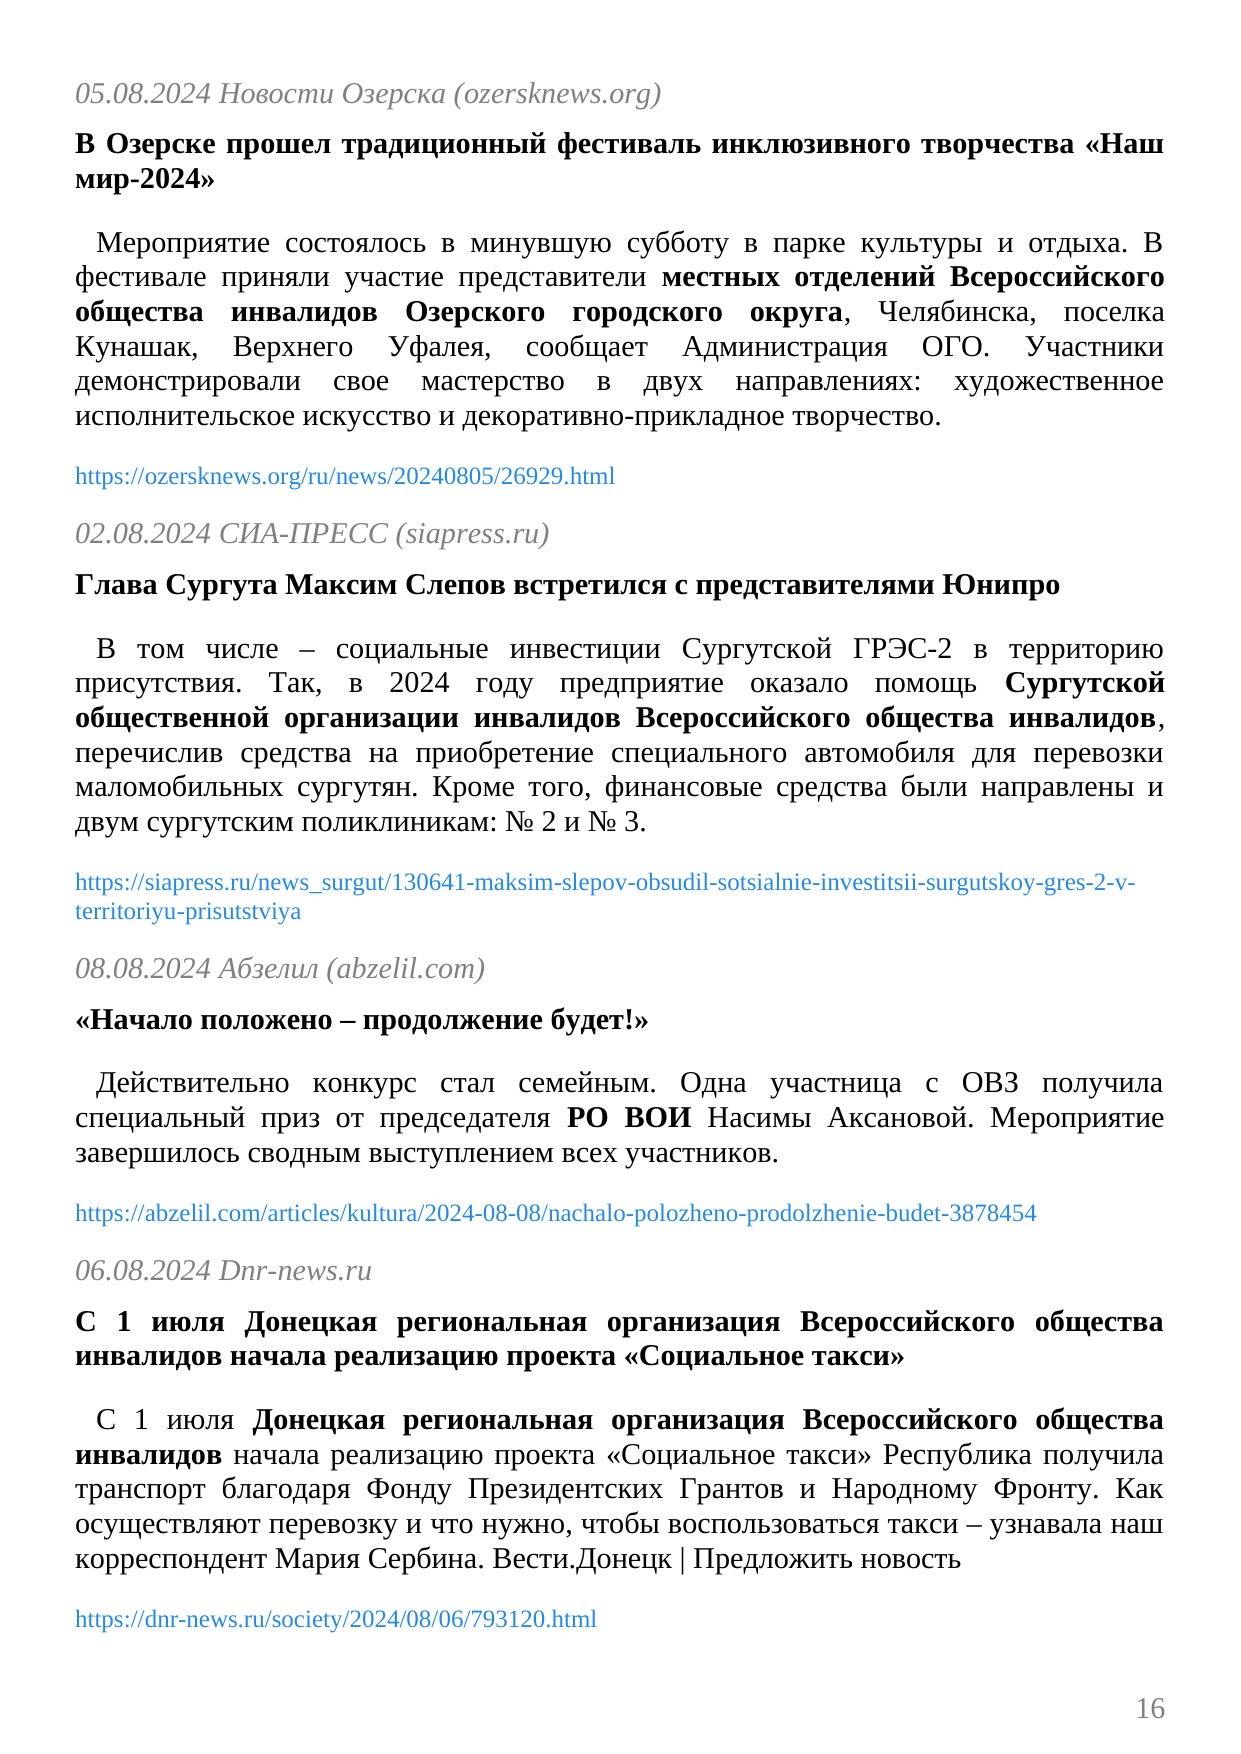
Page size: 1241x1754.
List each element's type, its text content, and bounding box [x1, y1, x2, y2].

subtitle В Озерске прошел традиционный фестиваль инклюзивного творчества «Наш мир-2024» [75, 125, 1165, 195]
text https://abzelil.com/articles/kultura/2024-08-08/nachalo-polozheno-prodolzhenie-budet-3878454 [75, 1198, 1165, 1227]
subtitle «Начало положено – продолжение будет!» [75, 1001, 1165, 1036]
subtitle 06.08.2024 Dnr-news.ru [75, 1252, 1165, 1287]
text https://siapress.ru/news_surgut/130641-maksim-slepov-obsudil-sotsialnie-investitsii-surgutskoy-gres-2-v-territoriyu-prisutstviya [75, 867, 1165, 925]
subtitle 08.08.2024 Абзелил (abzelil.com) [75, 951, 1165, 985]
text https://dnr-news.ru/society/2024/08/06/793120.html [75, 1604, 1165, 1633]
text В том числе – социальные инвестиции Сургутской ГРЭС-2 в территорию присутствия. Так, в 2024 году предприятие оказало помощь Сургутской общественной организации инвалидов Всероссийского общества инвалидов, перечислив средства на приобретение специального автомобиля для перевозки маломобильных сургутян. Кроме того, финансовые средства были направлены и двум сургутским поликлиникам: № 2 и № 3. [75, 630, 1165, 838]
text https://ozersknews.org/ru/news/20240805/26929.html [75, 461, 1165, 490]
subtitle 05.08.2024 Новости Озерска (ozersknews.org) [75, 75, 1165, 110]
text Действительно конкурс стал семейным. Одна участница с ОВЗ получила специальный приз от председателя РО ВОИ Насимы Аксановой. Мероприятие завершилось сводным выступлением всех участников. [75, 1065, 1165, 1169]
text Мероприятие состоялось в минувшую субботу в парке культуры и отдыха. В фестивале приняли участие представители местных отделений Всероссийского общества инвалидов Озерского городского округа, Челябинска, поселка Кунашак, Верхнего Уфалея, сообщает Администрация ОГО. Участники демонстрировали свое мастерство в двух направлениях: художественное исполнительское искусство и декоративно-прикладное творчество. [75, 224, 1165, 432]
text С 1 июля Донецкая региональная организация Всероссийского общества инвалидов начала реализацию проекта «Социальное такси» Республика получила транспорт благодаря Фонду Президентских Грантов и Народному Фронту. Как осуществляют перевозку и что нужно, чтобы воспользоваться такси – узнавала наш корреспондент Мария Сербина. Вести.Донецк | Предложить новость [75, 1401, 1165, 1575]
subtitle 02.08.2024 СИА-ПРЕСС (siapress.ru) [75, 516, 1165, 550]
subtitle С 1 июля Донецкая региональная организация Всероссийского общества инвалидов начала реализацию проекта «Социальное такси» [75, 1303, 1165, 1372]
subtitle ​Глава Сургута Максим Слепов встретился с представителями Юнипро [75, 566, 1165, 601]
